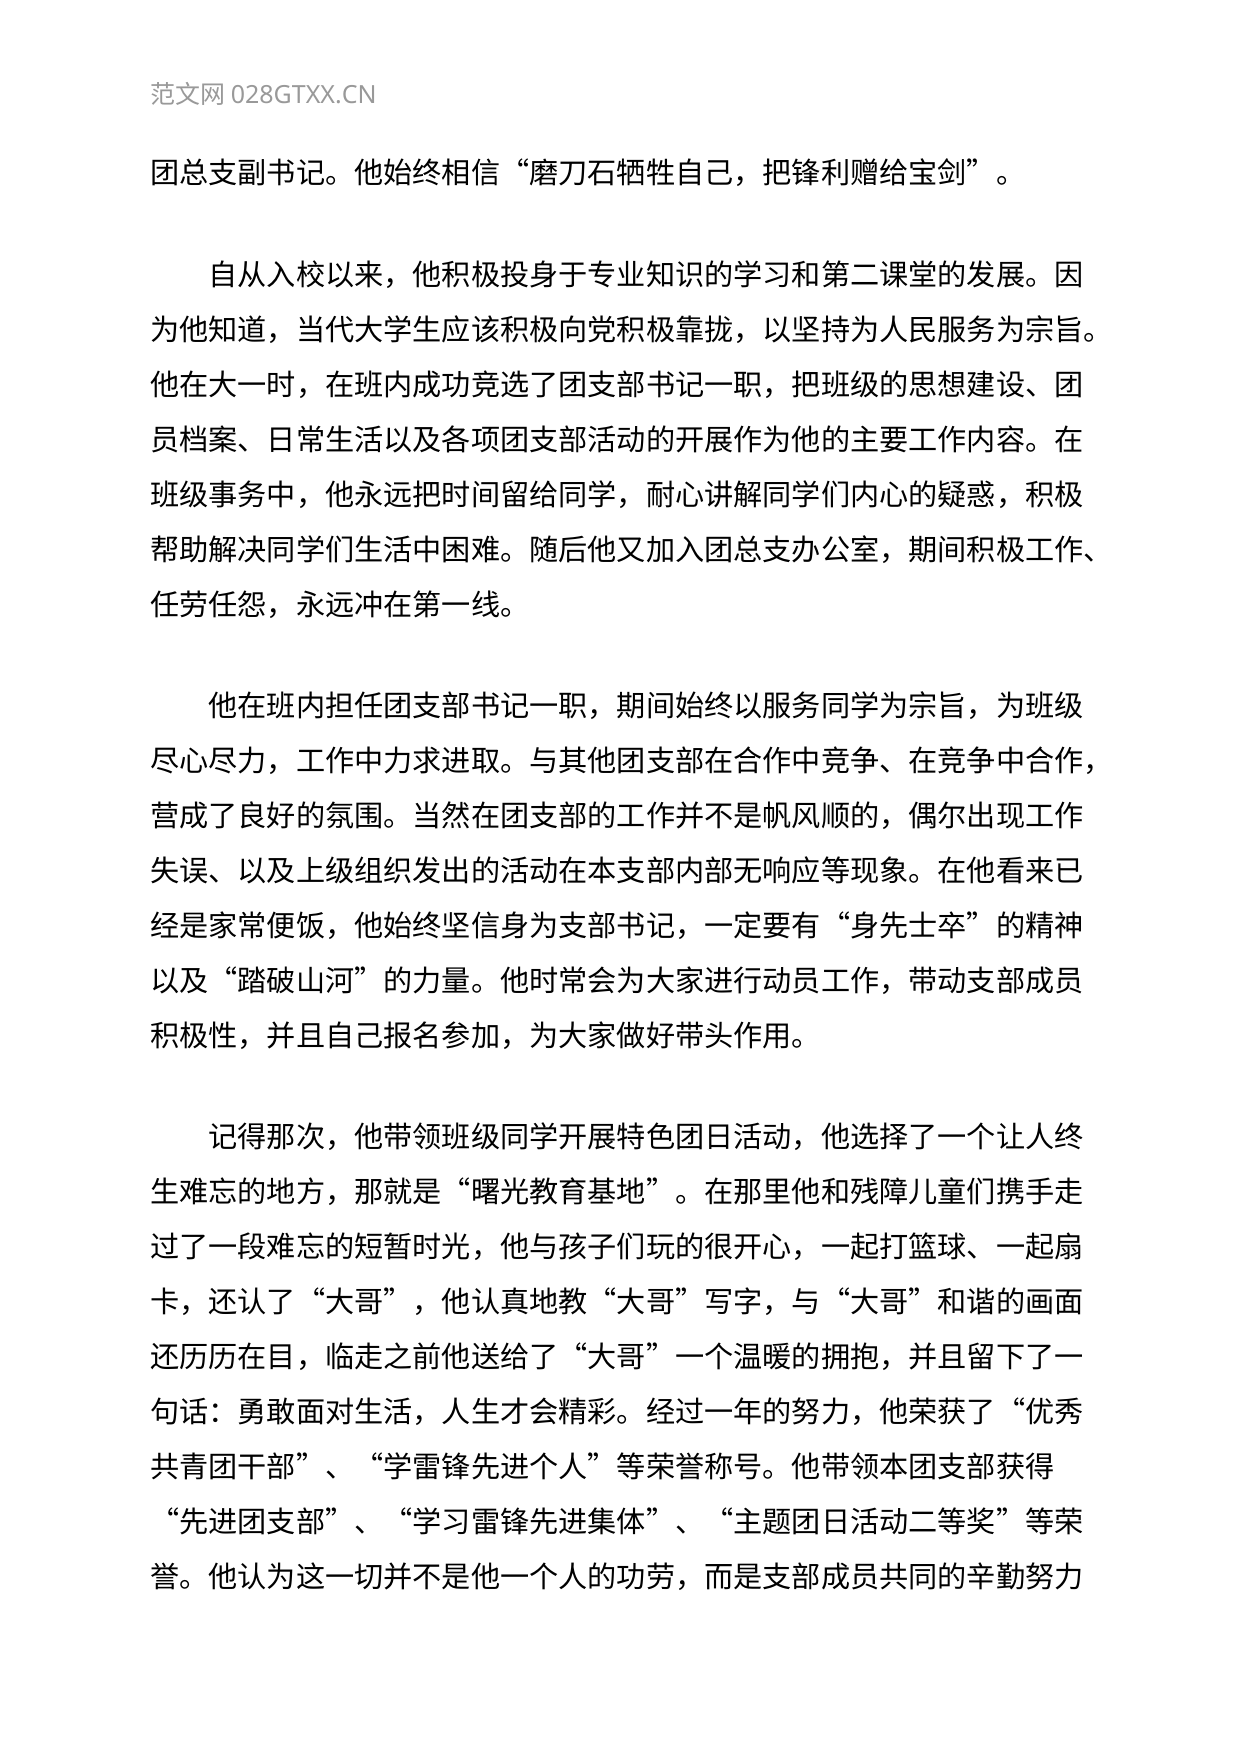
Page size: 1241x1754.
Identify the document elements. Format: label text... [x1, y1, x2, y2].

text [150, 150, 1090, 192]
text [150, 1114, 1090, 1596]
text 自从入校以来，他积极投身于专业知识的学习和第二课堂的发展。因为他知道，当代大学生应该积极向党积极靠拢，以坚持为人民服务为宗旨。他在大一时，在班内成功竞选了团支部书记一职，把班级的思想建设、团员档案、日常生活以及各项团支部活动的开展作为他的主要工作内容。在班级事务中，他永远把时间留给同学，耐心讲解同学们内心的疑惑，积极帮助解决同学们生活中困难。随后他又加入团总支办公室，期间积极工作、任劳任怨，永远冲在第一线。 [150, 252, 1090, 623]
text 他在班内担任团支部书记一职，期间始终以服务同学为宗旨，为班级尽心尽力，工作中力求进取。与其他团支部在合作中竞争、在竞争中合作，营成了良好的氛围。当然在团支部的工作并不是帆风顺的，偶尔出现工作失误、以及上级组织发出的活动在本支部内部无响应等现象。在他看来已经是家常便饭，他始终坚信身为支部书记，一定要有“身先士卒”的精神以及“踏破山河”的力量。他时常会为大家进行动员工作，带动支部成员积极性，并且自己报名参加，为大家做好带头作用。 [150, 683, 1090, 1054]
